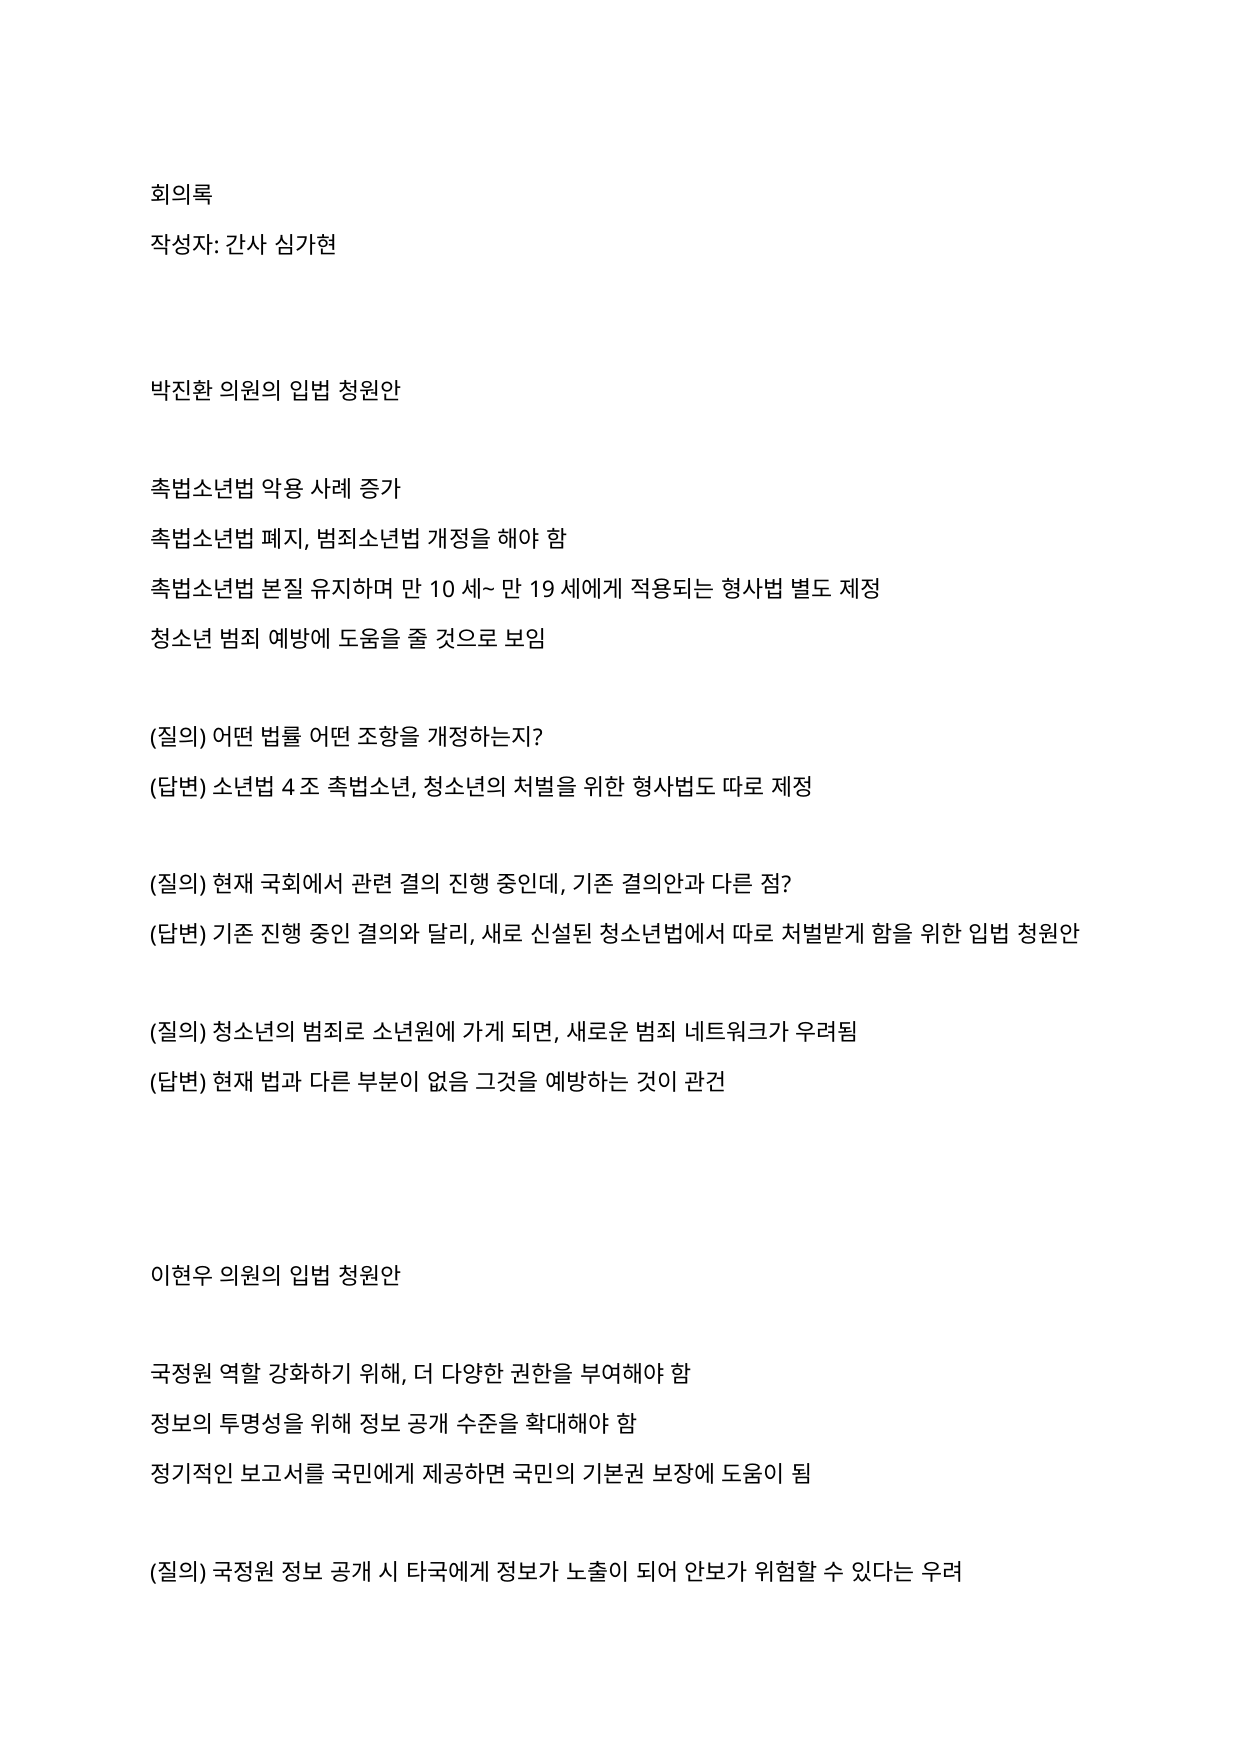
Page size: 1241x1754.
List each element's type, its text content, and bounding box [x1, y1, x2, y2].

text 정기적인 보고서를 국민에게 제공하면 국민의 기본권 보장에 도움이 됨 [150, 1456, 1090, 1489]
text (질의) 국정원 정보 공개 시 타국에게 정보가 노출이 되어 안보가 위험할 수 있다는 우려 [150, 1553, 1090, 1587]
text 이현우 의원의 입법 청원안 [150, 1258, 1090, 1291]
text (질의) 청소년의 범죄로 소년원에 가게 되면, 새로운 범죄 네트워크가 우려됨 [150, 1014, 1090, 1048]
text (답변) 현재 법과 다른 부분이 없음 그것을 예방하는 것이 관건 [150, 1064, 1090, 1098]
text 촉법소년법 폐지, 범죄소년법 개정을 해야 함 [150, 521, 1090, 554]
text 회의록 [150, 177, 1090, 210]
text 촉법소년법 본질 유지하며 만 10 세~ 만 19 세에게 적용되는 형사법 별도 제정 [150, 571, 1090, 604]
text 촉법소년법 악용 사례 증가 [150, 471, 1090, 504]
text 정보의 투명성을 위해 정보 공개 수준을 확대해야 함 [150, 1406, 1090, 1439]
text (답변) 기존 진행 중인 결의와 달리, 새로 신설된 청소년법에서 따로 처벌받게 함을 위한 입법 청원안 [150, 916, 1090, 950]
text 박진환 의원의 입법 청원안 [150, 373, 1090, 406]
text (질의) 현재 국회에서 관련 결의 진행 중인데, 기존 결의안과 다른 점? [150, 866, 1090, 900]
text 작성자: 간사 심가현 [150, 227, 1090, 260]
text (답변) 소년법 4조 촉법소년, 청소년의 처벌을 위한 형사법도 따로 제정 [150, 768, 1090, 802]
text (질의) 어떤 법률 어떤 조항을 개정하는지? [150, 718, 1090, 752]
text 국정원 역할 강화하기 위해, 더 다양한 권한을 부여해야 함 [150, 1356, 1090, 1389]
text 청소년 범죄 예방에 도움을 줄 것으로 보임 [150, 621, 1090, 654]
